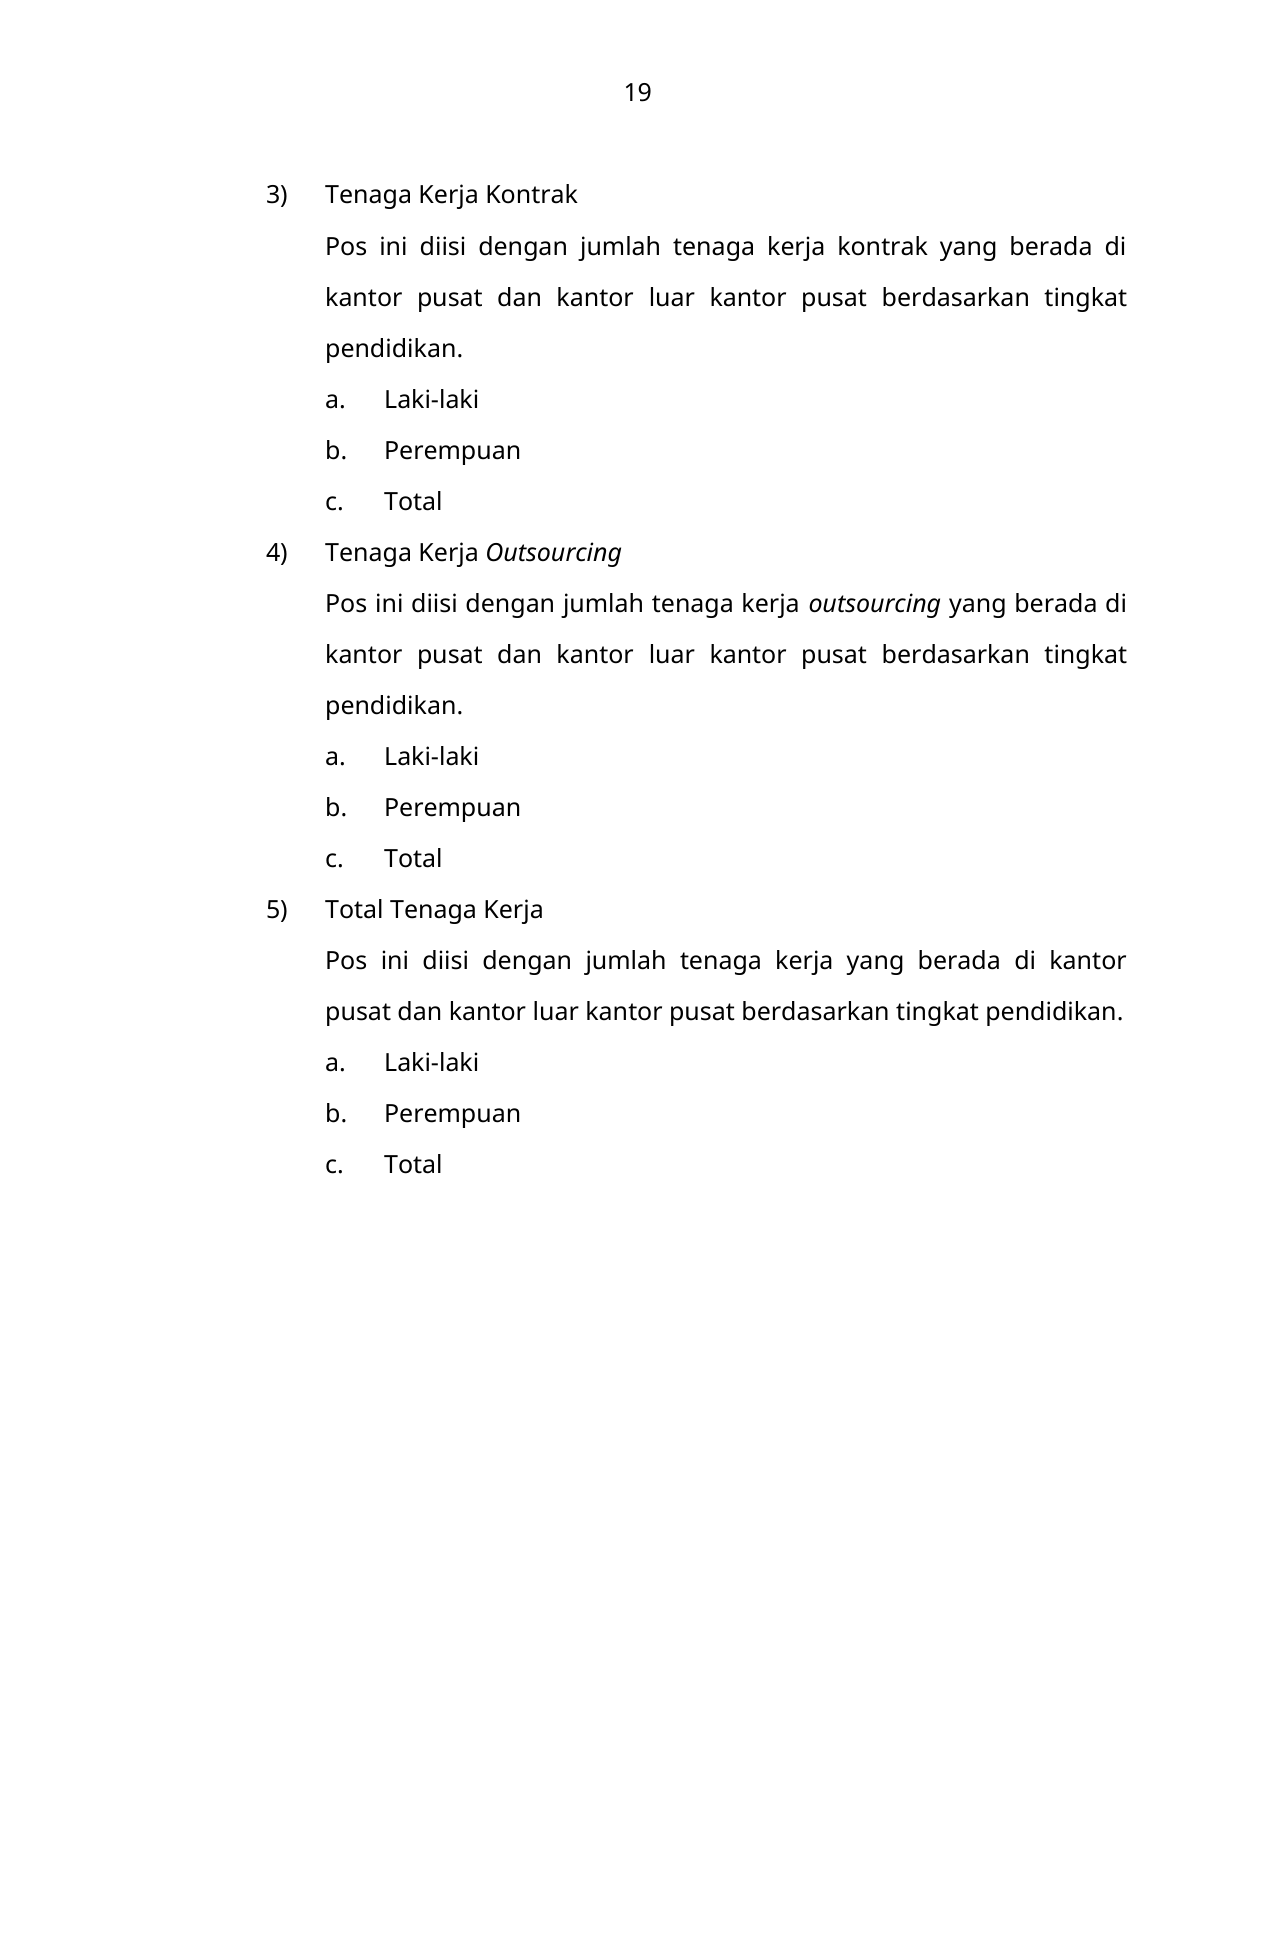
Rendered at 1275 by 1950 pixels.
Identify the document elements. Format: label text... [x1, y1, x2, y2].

list Perempuan [325, 432, 1127, 466]
list Total [325, 841, 1127, 875]
list Perempuan [325, 790, 1127, 824]
list Tenaga Kerja Outsourcing [266, 534, 1127, 568]
list Laki-laki [325, 739, 1127, 773]
text Pos ini diisi dengan jumlah tenaga kerja kontrak yang berada di kantor pusat dan kantor luar kantor pusat berdasarkan tingkat pendidikan. [325, 228, 1127, 364]
list Laki-laki [325, 381, 1127, 415]
list Perempuan [325, 1096, 1127, 1130]
list Total [325, 483, 1127, 517]
list Total Tenaga Kerja [266, 892, 1127, 926]
list Laki-laki [325, 1045, 1127, 1079]
text Pos ini diisi dengan jumlah tenaga kerja outsourcing yang berada di kantor pusat dan kantor luar kantor pusat berdasarkan tingkat pendidikan. [325, 586, 1127, 722]
list Tenaga Kerja Kontrak [266, 177, 1127, 211]
list Total [325, 1147, 1127, 1181]
text Pos ini diisi dengan jumlah tenaga kerja yang berada di kantor pusat dan kantor luar kantor pusat berdasarkan tingkat pendidikan. [325, 943, 1127, 1028]
